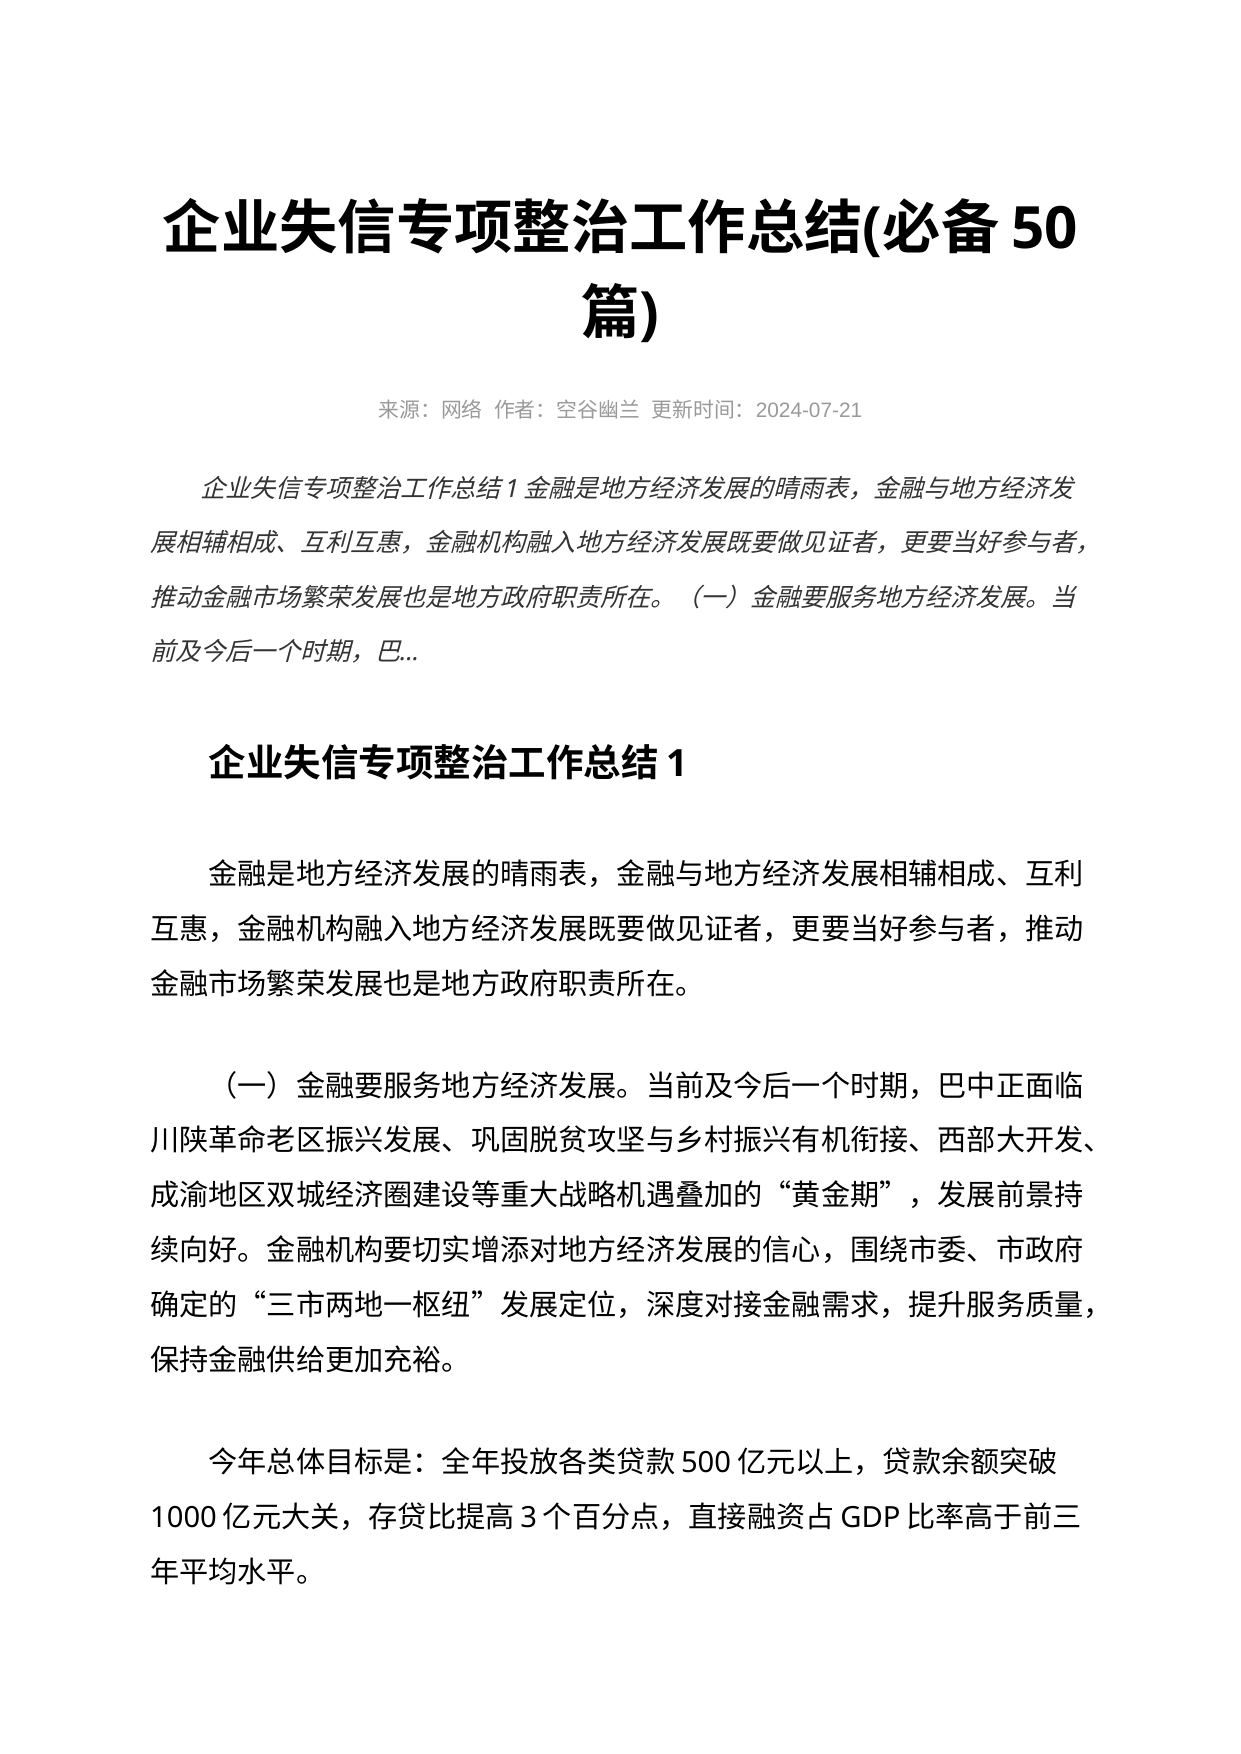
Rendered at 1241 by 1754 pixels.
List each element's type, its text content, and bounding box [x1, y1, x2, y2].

text 企业失信专项整治工作总结1 [150, 733, 1090, 787]
subtitle 企业失信专项整治工作总结(必备50篇) [150, 181, 1090, 351]
text 金融是地方经济发展的晴雨表，金融与地方经济发展相辅相成、互利互惠，金融机构融入地方经济发展既要做见证者，更要当好参与者，推动金融市场繁荣发展也是地方政府职责所在。 [150, 851, 1090, 1003]
text 来源：网络 作者：空谷幽兰 更新时间：2024-07-21 [150, 398, 1090, 422]
text 企业失信专项整治工作总结1金融是地方经济发展的晴雨表，金融与地方经济发展相辅相成、互利互惠，金融机构融入地方经济发展既要做见证者，更要当好参与者，推动金融市场繁荣发展也是地方政府职责所在。（一）金融要服务地方经济发展。当前及今后一个时期，巴... [150, 468, 1090, 668]
text 今年总体目标是：全年投放各类贷款500亿元以上，贷款余额突破1000亿元大关，存贷比提高3个百分点，直接融资占GDP比率高于前三年平均水平。 [150, 1438, 1090, 1591]
text （一）金融要服务地方经济发展。当前及今后一个时期，巴中正面临川陕革命老区振兴发展、巩固脱贫攻坚与乡村振兴有机衔接、西部大开发、成渝地区双城经济圈建设等重大战略机遇叠加的“黄金期”，发展前景持续向好。金融机构要切实增添对地方经济发展的信心，围绕市委、市政府确定的“三市两地一枢纽”发展定位，深度对接金融需求，提升服务质量，保持金融供给更加充裕。 [150, 1062, 1090, 1379]
